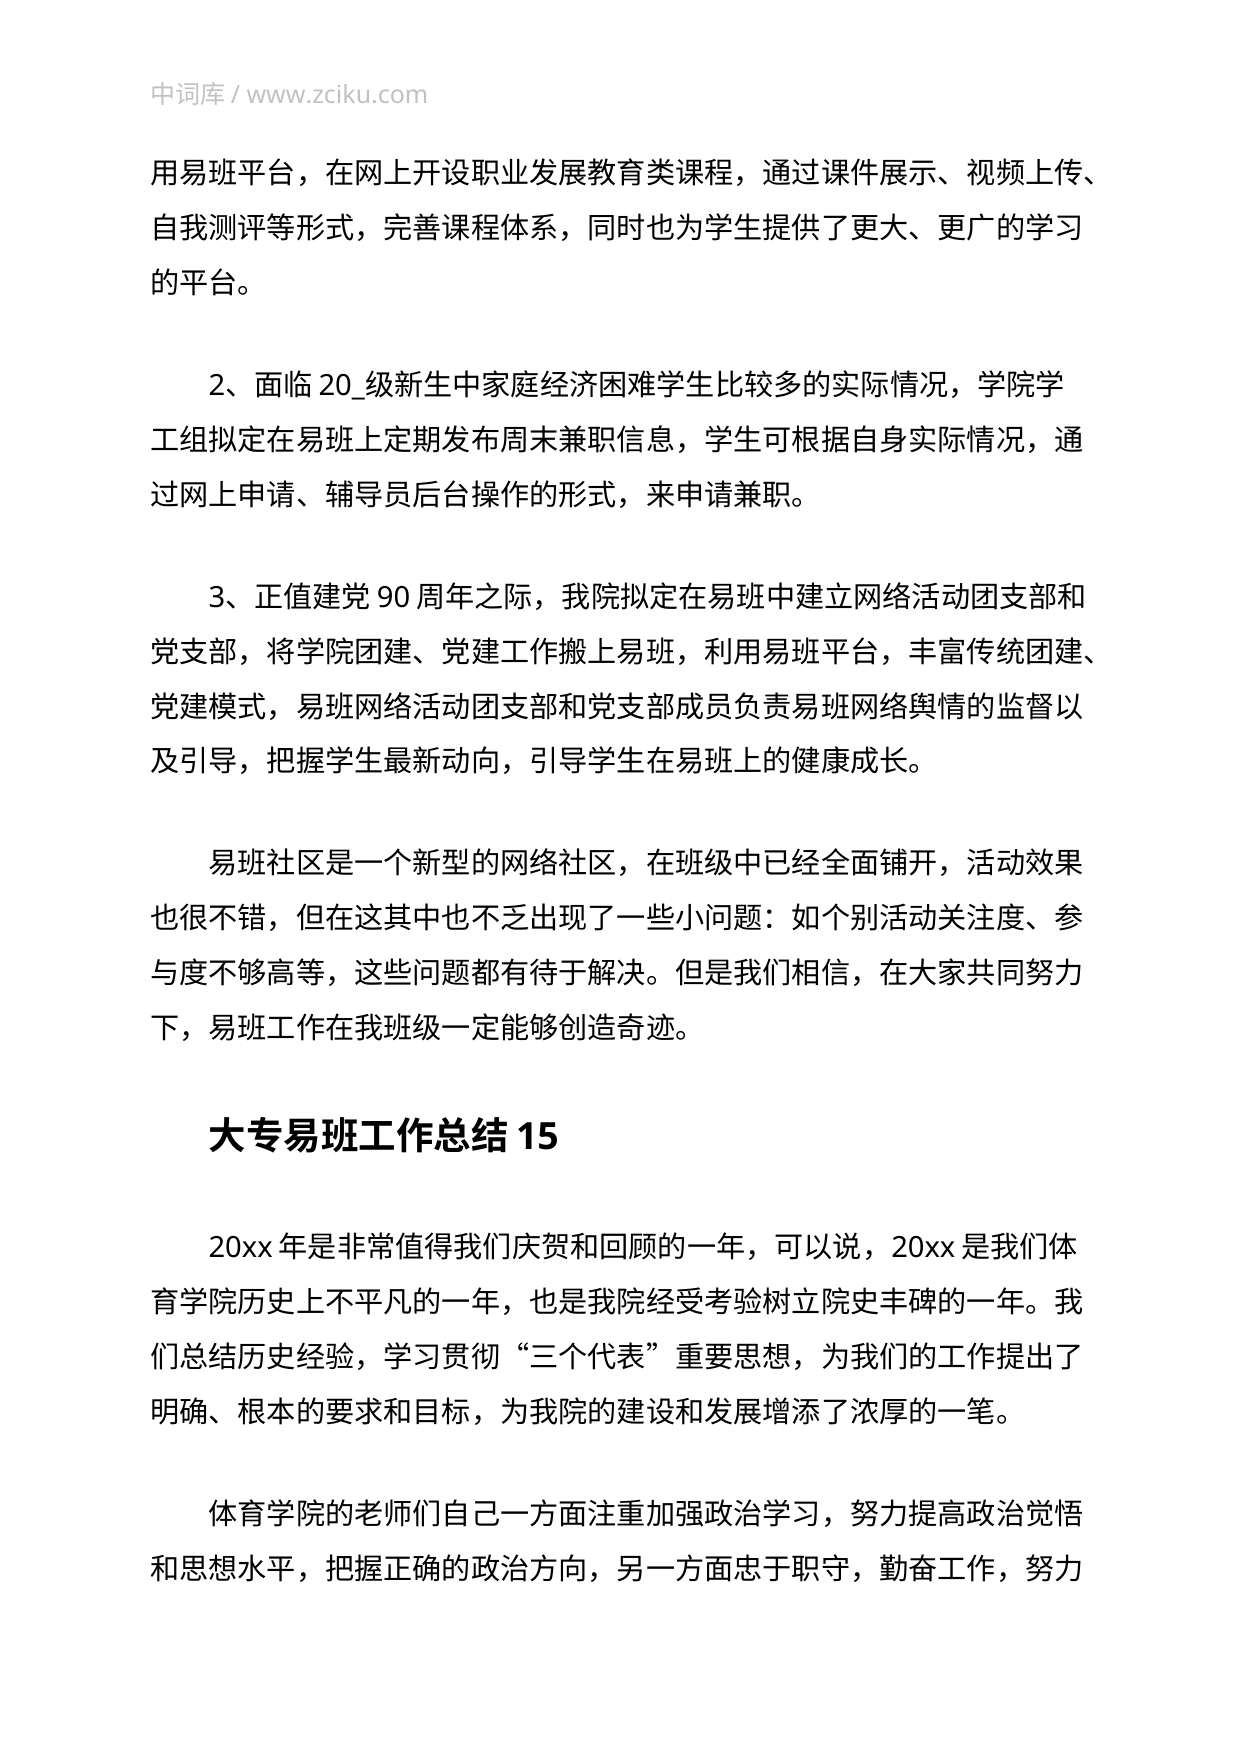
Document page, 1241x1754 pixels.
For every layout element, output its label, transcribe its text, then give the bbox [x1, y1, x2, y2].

text 易班社区是一个新型的网络社区，在班级中已经全面铺开，活动效果也很不错，但在这其中也不乏出现了一些小问题：如个别活动关注度、参与度不够高等，这些问题都有待于解决。但是我们相信，在大家共同努力下，易班工作在我班级一定能够创造奇迹。 [150, 840, 1090, 1047]
text 20xx年是非常值得我们庆贺和回顾的一年，可以说，20xx是我们体育学院历史上不平凡的一年，也是我院经受考验树立院史丰碑的一年。我们总结历史经验，学习贯彻“三个代表”重要思想，为我们的工作提出了明确、根本的要求和目标，为我院的建设和发展增添了浓厚的一笔。 [150, 1224, 1090, 1431]
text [150, 150, 1090, 302]
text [150, 1490, 1090, 1588]
text 大专易班工作总结15 [150, 1106, 1090, 1161]
text 3、正值建党90周年之际，我院拟定在易班中建立网络活动团支部和党支部，将学院团建、党建工作搬上易班，利用易班平台，丰富传统团建、党建模式，易班网络活动团支部和党支部成员负责易班网络舆情的监督以及引导，把握学生最新动向，引导学生在易班上的健康成长。 [150, 573, 1090, 780]
text 2、面临20_级新生中家庭经济困难学生比较多的实际情况，学院学工组拟定在易班上定期发布周末兼职信息，学生可根据自身实际情况，通过网上申请、辅导员后台操作的形式，来申请兼职。 [150, 362, 1090, 514]
